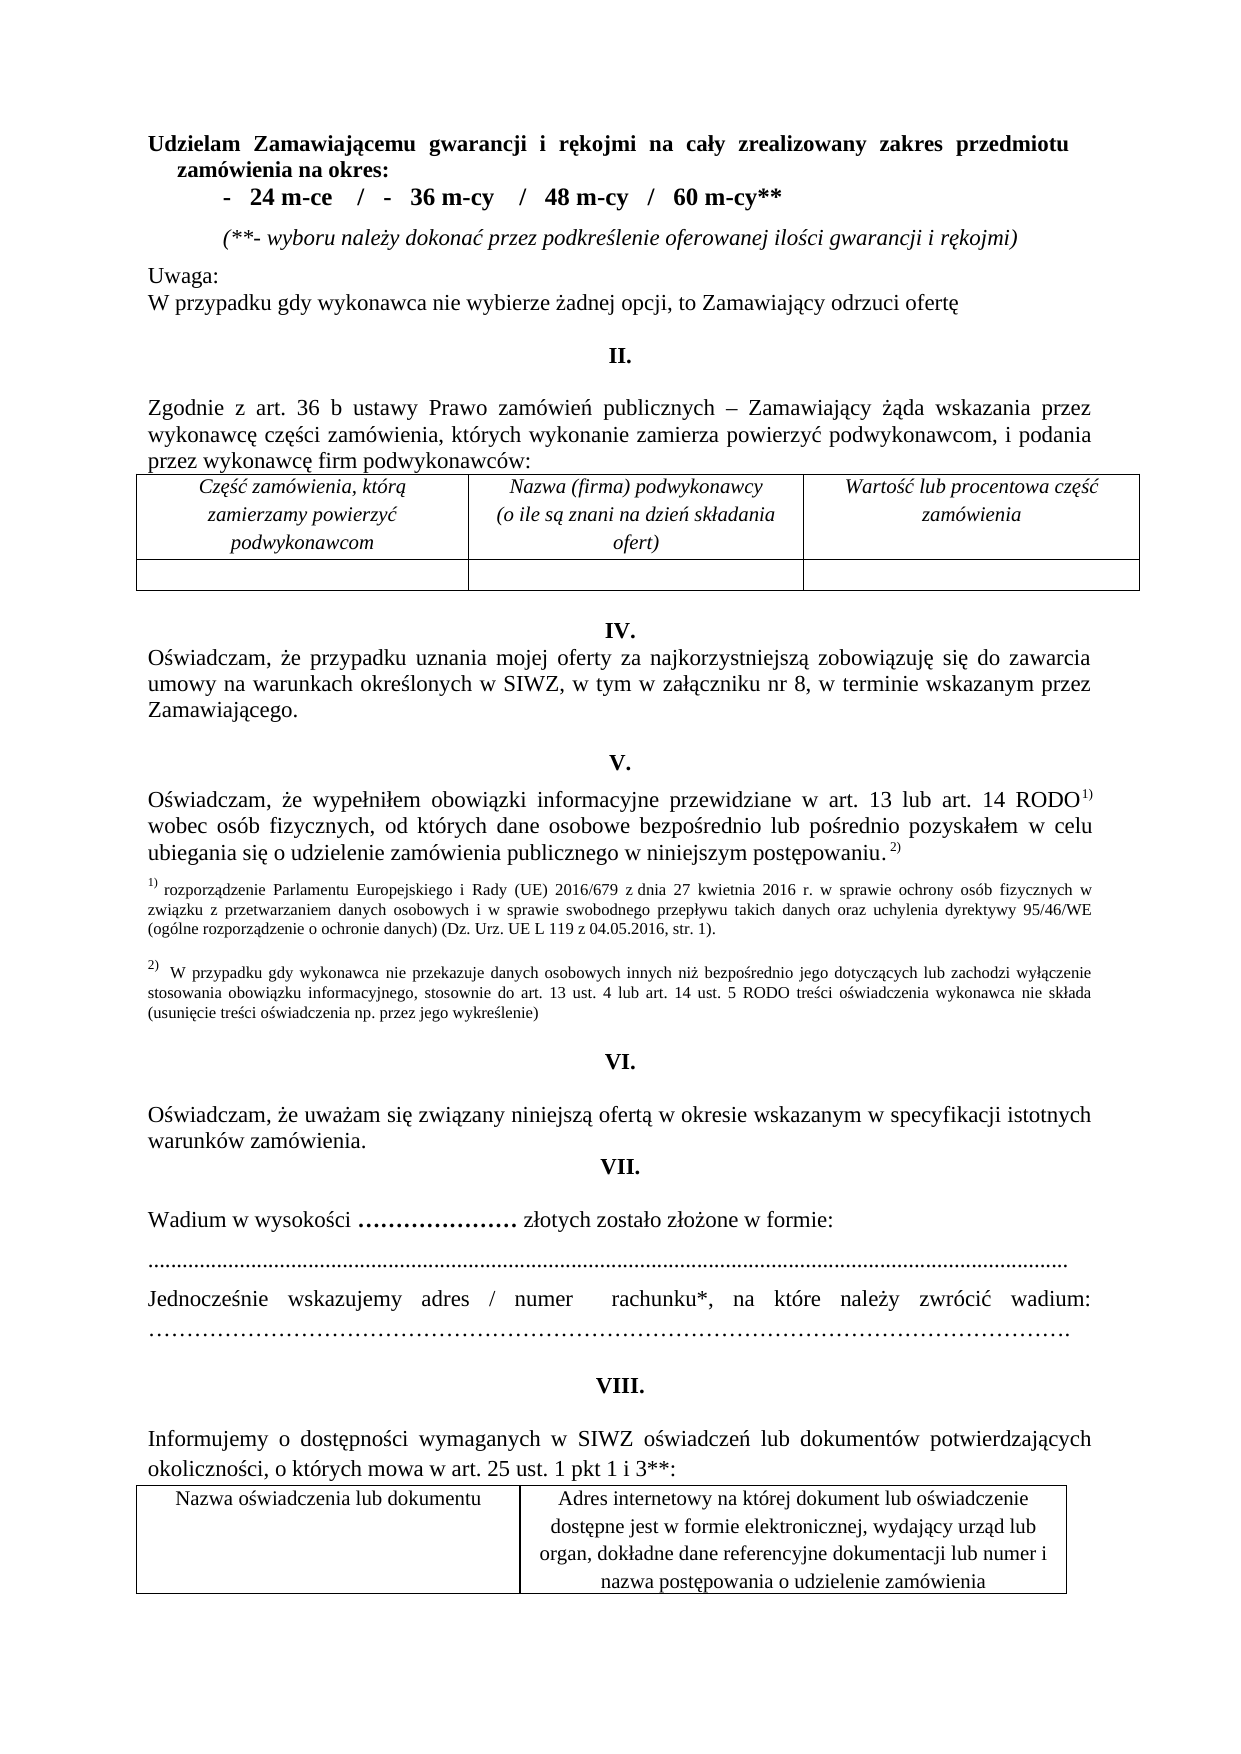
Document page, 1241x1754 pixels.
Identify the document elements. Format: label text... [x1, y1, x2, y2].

table_header Część zamówienia, którą zamierzamy powierzyć podwykonawcom [137, 475, 468, 559]
text Informujemy o dostępności wymaganych w SIWZ oświadczeń lub dokumentów potwierdzających okoliczności, o których mowa w art. 25 ust. 1 pkt 1 i 3**: [148, 1424, 1093, 1481]
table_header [521, 1486, 1066, 1593]
table_cell [469, 560, 803, 590]
text Jednocześnie wskazujemy adres / numer rachunku*, na które należy zwrócić wadium: …………………………………………………………………………………………………………. [148, 1285, 1093, 1342]
text V. [148, 749, 1093, 776]
table_cell [804, 560, 1139, 590]
text Oświadczam, że wypełniłem obowiązki informacyjne przewidziane w art. 13 lub art. 14 RODO1) wobec osób fizycznych, od których dane osobowe bezpośrednio lub pośrednio pozyskałem w celu ubiegania się o udzielenie zamówienia publicznego w niniejszym postępowaniu. 2) [148, 786, 1093, 865]
text 1) rozporządzenie Parlamentu Europejskiego i Rady (UE) 2016/679 z dnia 27 kwietnia 2016 r. w sprawie ochrony osób fizycznych w związku z przetwarzaniem danych osobowych i w sprawie swobodnego przepływu takich danych oraz uchylenia dyrektywy 95/46/WE (ogólne rozporządzenie o ochronie danych) (Dz. Urz. UE L 119 z 04.05.2016, str. 1). [148, 875, 1093, 938]
text Zgodnie z art. 36 b ustawy Prawo zamówień publicznych – Zamawiający żąda wskazania przez wykonawcę części zamówienia, których wykonanie zamierza powierzyć podwykonawcom, i podania przez wykonawcę firm podwykonawców: [148, 394, 1093, 473]
table_cell [137, 560, 468, 590]
text IV. [148, 617, 1093, 644]
text II. [148, 342, 1093, 368]
text VI. [148, 1048, 1093, 1074]
text Udzielam Zamawiającemu gwarancji i rękojmi na cały zrealizowany zakres przedmiotu zamówienia na okres: [148, 130, 1070, 182]
text Wadium w wysokości ………………… złotych zostało złożone w formie: [148, 1206, 1093, 1232]
text ................................................................................................................................................................. [148, 1246, 1093, 1272]
text 2) W przypadku gdy wykonawca nie przekazuje danych osobowych innych niż bezpośrednio jego dotyczących lub zachodzi wyłączenie stosowania obowiązku informacyjnego, stosownie do art. 13 ust. 4 lub art. 14 ust. 5 RODO treści oświadczenia wykonawca nie składa (usunięcie treści oświadczenia np. przez jego wykreślenie) [148, 957, 1093, 1022]
text VIII. [148, 1372, 1093, 1398]
table_header Nazwa (firma) podwykonawcy (o ile są znani na dzień składania ofert) [469, 475, 803, 559]
table_header Wartość lub procentowa część zamówienia [804, 475, 1139, 559]
list (**- wyboru należy dokonać przez podkreślenie oferowanej ilości gwarancji i rękojmi) [223, 224, 1093, 250]
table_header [137, 1486, 519, 1593]
text VII. [148, 1153, 1093, 1180]
list - 24 m-ce / - 36 m-cy / 48 m-cy / 60 m-cy** [223, 182, 1093, 211]
text Uwaga: [148, 263, 1093, 289]
text Oświadczam, że uważam się związany niniejszą ofertą w okresie wskazanym w specyfikacji istotnych warunków zamówienia. [148, 1101, 1093, 1153]
text W przypadku gdy wykonawca nie wybierze żadnej opcji, to Zamawiający odrzuci ofertę [148, 289, 1093, 315]
text Oświadczam, że przypadku uznania mojej oferty za najkorzystniejszą zobowiązuję się do zawarcia umowy na warunkach określonych w SIWZ, w tym w załączniku nr 8, w terminie wskazanym przez Zamawiającego. [148, 644, 1093, 723]
